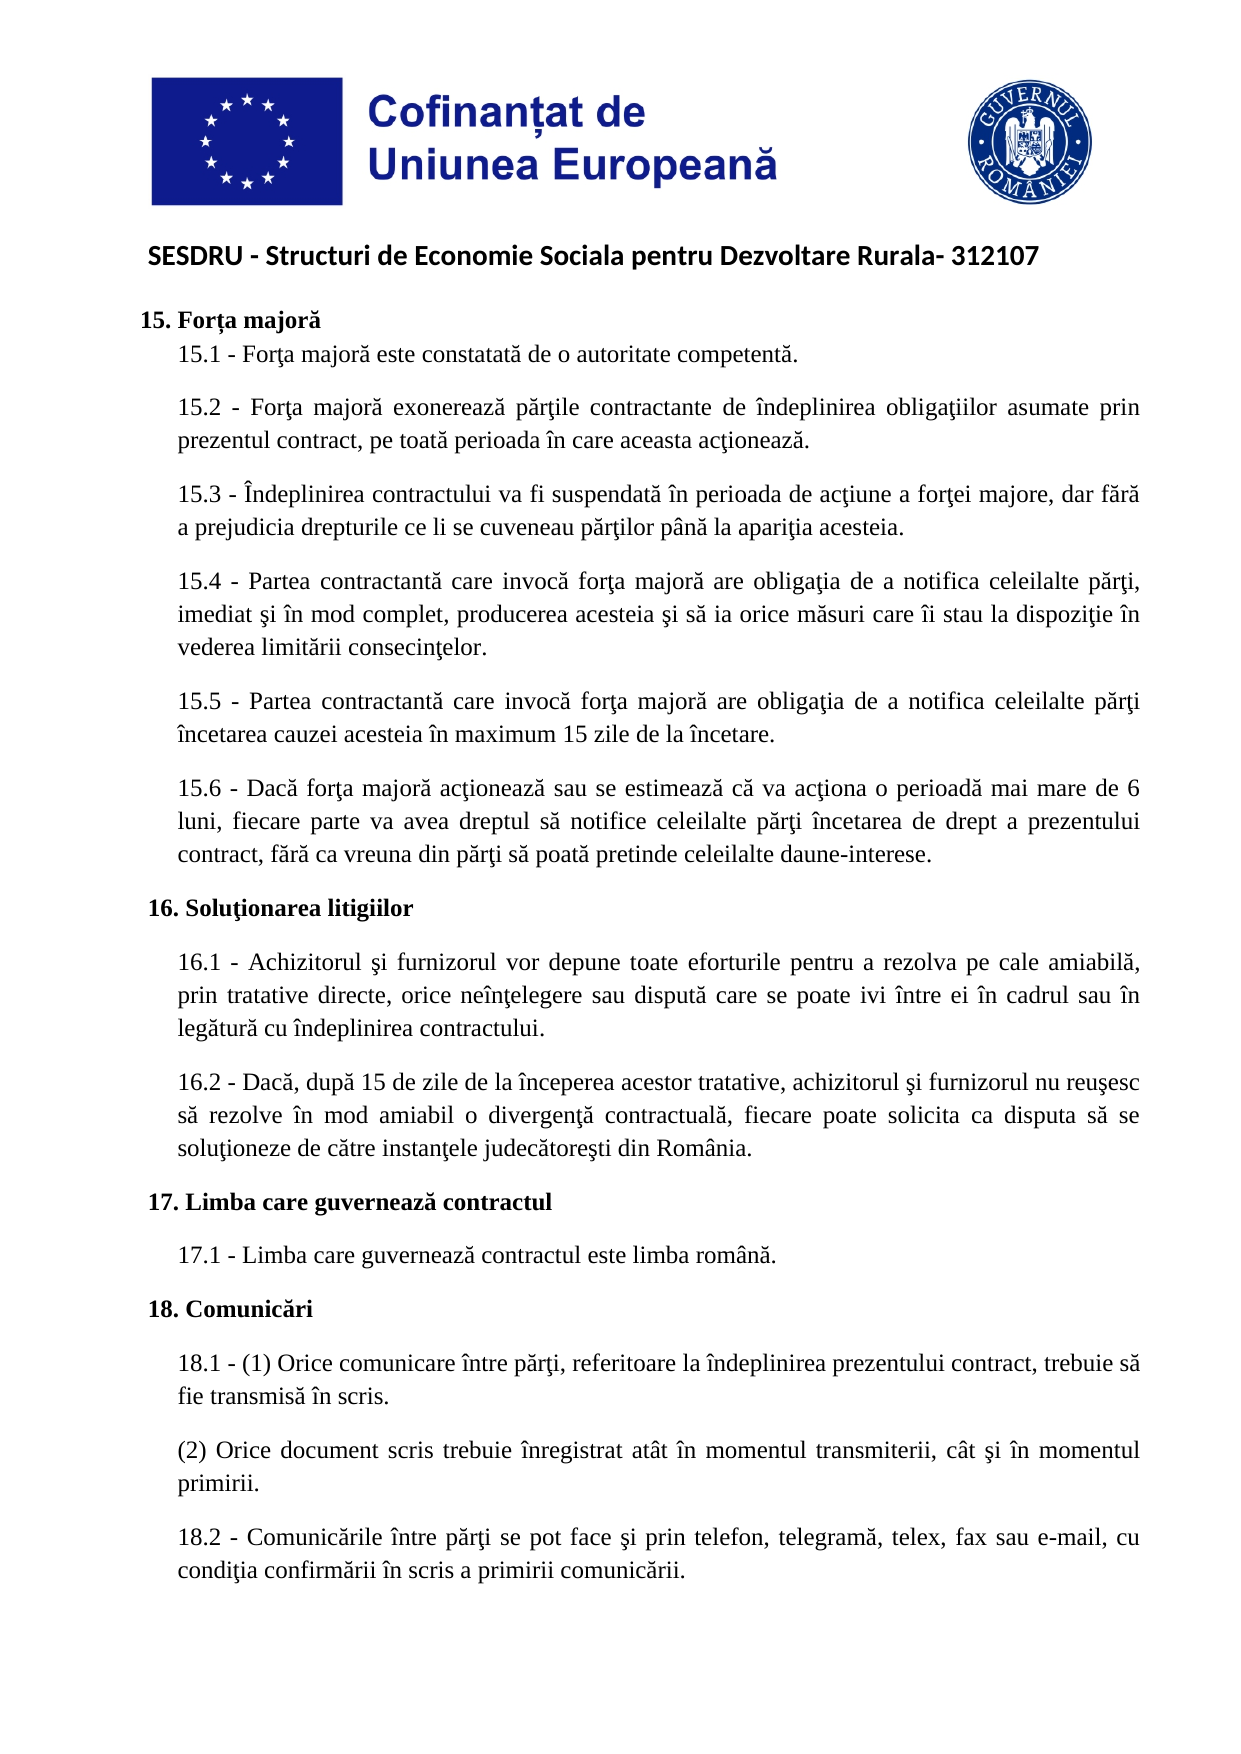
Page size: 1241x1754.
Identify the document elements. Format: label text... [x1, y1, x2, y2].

text 15.5 - Partea contractantă care invocă forţa majoră are obligaţia de a notifica celeilalte părţi încetarea cauzei acesteia în maximum 15 zile de la încetare. [177, 686, 1141, 748]
text 15.3 - Îndeplinirea contractului va fi suspendată în perioada de acţiune a forţei majore, dar fără a prejudicia drepturile ce li se cuveneau părţilor până la apariţia acesteia. [177, 479, 1141, 541]
text 16. Soluţionarea litigiilor [148, 893, 1141, 922]
text 18. Comunicări [148, 1294, 1141, 1323]
text 17. Limba care guvernează contractul [148, 1187, 1141, 1215]
text 16.1 - Achizitorul şi furnizorul vor depune toate eforturile pentru a rezolva pe cale amiabilă, prin tratative directe, orice neînţelegere sau dispută care se poate ivi între ei în cadrul sau în legătură cu îndeplinirea contractului. [177, 947, 1141, 1042]
text 18.1 - (1) Orice comunicare între părţi, referitoare la îndeplinirea prezentului contract, trebuie să fie transmisă în scris. [177, 1348, 1141, 1410]
text 16.2 - Dacă, după 15 de zile de la începerea acestor tratative, achizitorul şi furnizorul nu reuşesc să rezolve în mod amiabil o divergenţă contractuală, fiecare poate solicita ca disputa să se soluţioneze de către instanţele judecătoreşti din România. [177, 1067, 1141, 1161]
text 18.2 - Comunicările între părţi se pot face şi prin telefon, telegramă, telex, fax sau e-mail, cu condiţia confirmării în scris a primirii comunicării. [177, 1522, 1141, 1584]
picture [147, 73, 1093, 209]
list Forța majoră [140, 306, 1141, 334]
text 15.4 - Partea contractantă care invocă forţa majoră are obligaţia de a notifica celeilalte părţi, imediat şi în mod complet, producerea acesteia şi să ia orice măsuri care îi stau la dispoziţie în vederea limitării consecinţelor. [177, 566, 1141, 661]
text 15.6 - Dacă forţa majoră acţionează sau se estimează că va acţiona o perioadă mai mare de 6 luni, fiecare parte va avea dreptul să notifice celeilalte părţi încetarea de drept a prezentului contract, fără ca vreuna din părţi să poată pretinde celeilalte daune-interese. [177, 773, 1141, 868]
text 15.2 - Forţa majoră exonerează părţile contractante de îndeplinirea obligaţiilor asumate prin prezentul contract, pe toată perioada în care aceasta acţionează. [177, 392, 1141, 454]
text (2) Orice document scris trebuie înregistrat atât în momentul transmiterii, cât şi în momentul primirii. [177, 1435, 1141, 1497]
text 15.1 - Forţa majoră este constatată de o autoritate competentă. [177, 339, 1141, 367]
text 17.1 - Limba care guvernează contractul este limba română. [177, 1240, 1141, 1269]
